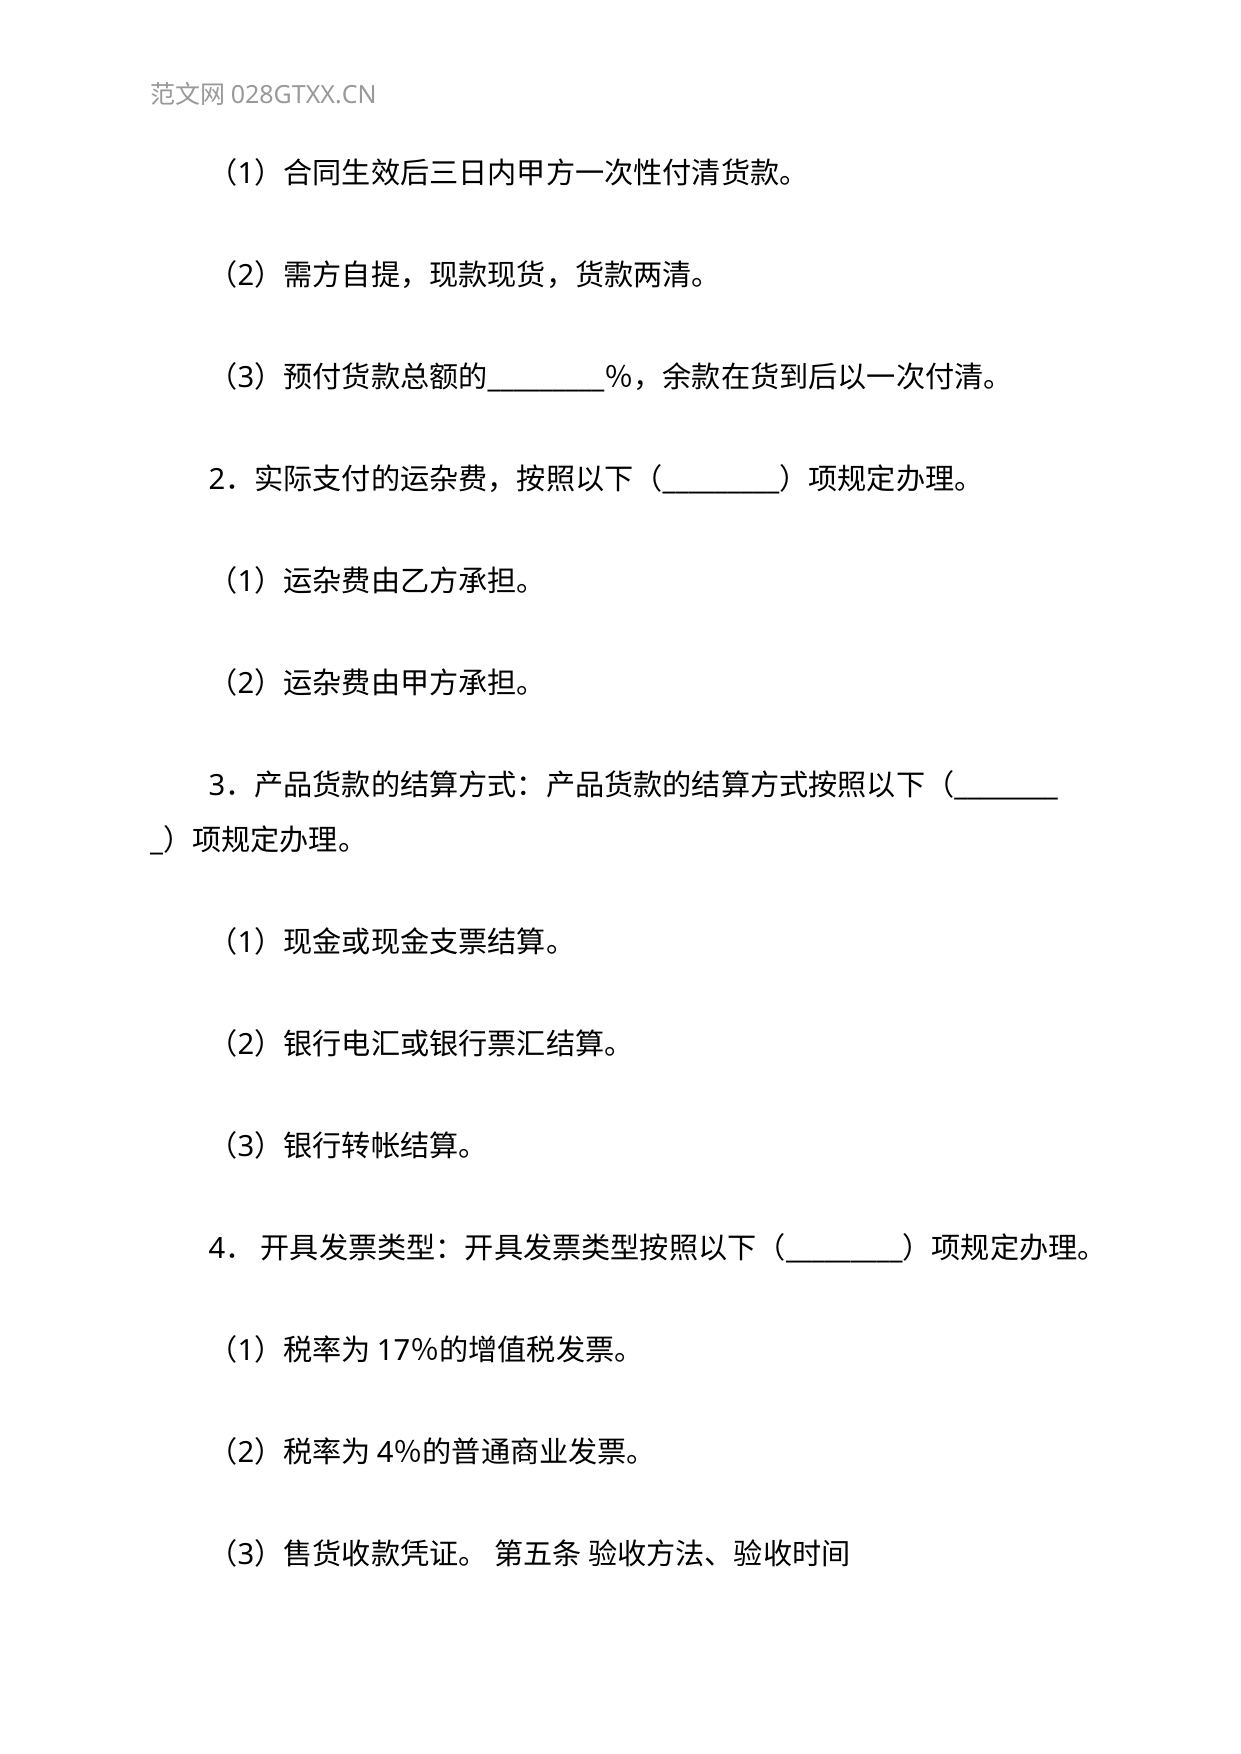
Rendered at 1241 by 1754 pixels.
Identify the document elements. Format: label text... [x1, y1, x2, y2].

text 4． 开具发票类型：开具发票类型按照以下（_________）项规定办理。 [150, 1225, 1090, 1267]
text （1）运杂费由乙方承担。 [150, 558, 1090, 600]
text （3）售货收款凭证。 第五条 验收方法、验收时间 [150, 1531, 1090, 1573]
text （3）预付货款总额的_________％，余款在货到后以一次付清。 [150, 354, 1090, 396]
text （2）运杂费由甲方承担。 [150, 660, 1090, 702]
text （1）现金或现金支票结算。 [150, 919, 1090, 961]
text 3．产品货款的结算方式：产品货款的结算方式按照以下（_________）项规定办理。 [150, 762, 1090, 859]
text （2）税率为4％的普通商业发票。 [150, 1429, 1090, 1471]
text （2）需方自提，现款现货，货款两清。 [150, 252, 1090, 294]
text （3）银行转帐结算。 [150, 1123, 1090, 1165]
text （1）合同生效后三日内甲方一次性付清货款。 [150, 150, 1090, 192]
text （1）税率为17％的增值税发票。 [150, 1327, 1090, 1369]
text 2．实际支付的运杂费，按照以下（_________）项规定办理。 [150, 456, 1090, 498]
text （2）银行电汇或银行票汇结算。 [150, 1021, 1090, 1063]
